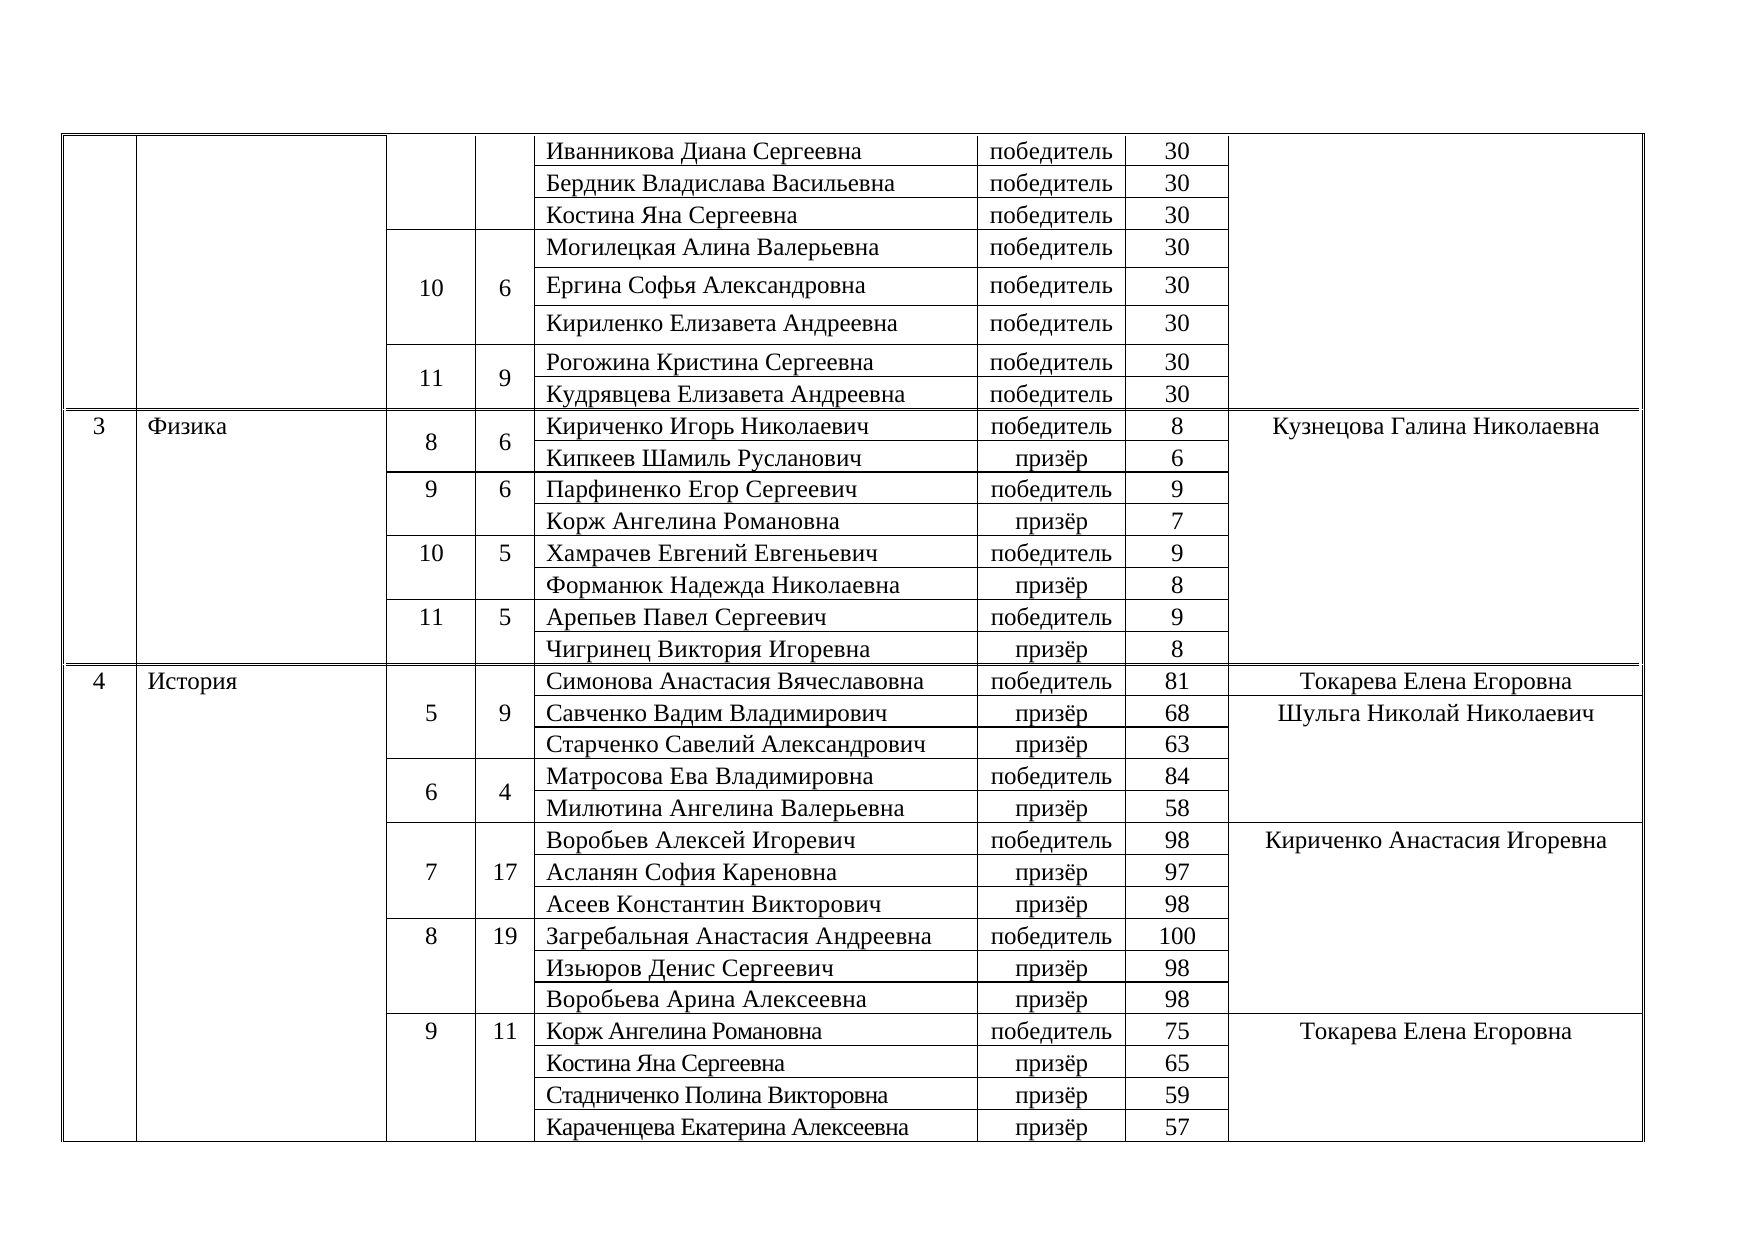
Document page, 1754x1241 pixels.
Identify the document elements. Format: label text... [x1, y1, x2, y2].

table_cell 17 [476, 823, 534, 918]
table_cell 6 [476, 411, 534, 471]
table_cell победитель [978, 198, 1125, 228]
table_cell Кипкеев Шамиль Русланович [535, 441, 977, 471]
table_cell 5 [476, 536, 534, 599]
table_cell Савченко Вадим Владимирович [535, 696, 977, 726]
table_cell Рогожина Кристина Сергеевна [535, 345, 977, 376]
table_cell 6 [1126, 441, 1228, 471]
table_cell 81 [1126, 666, 1228, 694]
table_cell 9 [476, 666, 534, 758]
table_cell Изьюров Денис Сергеевич [535, 951, 977, 981]
table_cell Кириченко Игорь Николаевич [535, 411, 977, 439]
table_cell победитель [978, 536, 1125, 567]
table_cell Караченцева Екатерина Алексеевна [535, 1110, 977, 1141]
table_cell 4 [64, 663, 136, 1141]
table_cell 9 [1126, 536, 1228, 567]
table_cell 57 [1126, 1110, 1228, 1141]
table_cell 65 [1126, 1046, 1228, 1077]
table_cell Кузнецова Галина Николаевна [1229, 408, 1642, 663]
table_cell Матросова Ева Владимировна [535, 759, 977, 790]
table_cell 58 [1126, 791, 1228, 822]
table_cell Милютина Ангелина Валерьевна [535, 791, 977, 822]
table_cell Токарева Елена Егоровна [1229, 663, 1642, 694]
table_cell Воробьева Арина Алексеевна [535, 983, 977, 1013]
table_cell 8 [1126, 568, 1228, 599]
table_cell победитель [978, 306, 1125, 344]
table_cell призёр [978, 1110, 1125, 1141]
table_cell 8 [1126, 411, 1228, 439]
table_cell 63 [1126, 728, 1228, 758]
table_cell История [137, 666, 386, 1141]
table_cell победитель [978, 268, 1125, 305]
table_cell 4 [476, 759, 534, 822]
table_cell 6 [476, 230, 534, 344]
table_cell призёр [978, 1078, 1125, 1109]
table_cell 59 [1126, 1078, 1228, 1109]
table_cell Кудрявцева Елизавета Андреевна [535, 377, 977, 408]
table_cell 30 [1126, 198, 1228, 228]
table_cell Ергина Софья Александровна [535, 268, 977, 305]
table_cell 30 [1126, 306, 1228, 344]
table_cell 5 [387, 666, 475, 758]
table_cell призёр [978, 441, 1125, 471]
table_cell 9 [1126, 600, 1228, 631]
table_cell 11 [387, 600, 475, 663]
table_cell призёр [978, 632, 1125, 663]
table_cell призёр [978, 696, 1125, 726]
table_cell победитель [978, 759, 1125, 790]
table_cell 7 [1126, 504, 1228, 535]
table_cell 98 [1126, 823, 1228, 854]
table_cell 11 [476, 1014, 534, 1141]
table_cell Хамрачев Евгений Евгеньевич [535, 536, 977, 567]
table_cell Чигринец Виктория Игоревна [535, 632, 977, 663]
table_cell 8 [1126, 632, 1228, 663]
table_cell 9 [476, 345, 534, 408]
table_cell Кириченко Анастасия Игоревна [1229, 823, 1642, 1013]
table_cell 100 [1126, 919, 1228, 949]
table_cell Токарева Елена Егоровна [1229, 1014, 1642, 1141]
table_cell 9 [1126, 473, 1228, 503]
table_cell победитель [978, 666, 1125, 694]
table_cell 3 [64, 408, 136, 663]
table_cell Могилецкая Алина Валерьевна [535, 230, 977, 267]
table_cell 84 [1126, 759, 1228, 790]
table_cell 97 [1126, 855, 1228, 886]
table_cell 9 [387, 1014, 475, 1141]
table_cell Симонова Анастасия Вячеславовна [535, 666, 977, 694]
table_cell Старченко Савелий Александрович [535, 728, 977, 758]
table_cell Кириленко Елизавета Андреевна [535, 306, 977, 344]
table_cell победитель [978, 166, 1125, 197]
table_cell призёр [978, 855, 1125, 886]
table_cell Костина Яна Сергеевна [535, 1046, 977, 1077]
table_cell победитель [978, 230, 1125, 267]
table_cell победитель [978, 919, 1125, 949]
table_cell 30 [1126, 166, 1228, 197]
table_cell призёр [978, 791, 1125, 822]
table_cell 98 [1126, 983, 1228, 1013]
table_cell 19 [476, 919, 534, 1013]
table_cell 9 [387, 473, 475, 535]
table_cell 30 [1126, 377, 1228, 408]
table_cell 6 [476, 473, 534, 535]
table_cell Костина Яна Сергеевна [535, 198, 977, 228]
table_cell 30 [1126, 345, 1228, 376]
table_cell 6 [387, 759, 475, 822]
table_cell призёр [978, 568, 1125, 599]
table_cell 8 [387, 919, 475, 1013]
table_cell 68 [1126, 696, 1228, 726]
table_cell призёр [978, 504, 1125, 535]
table_cell Асеев Константин Викторович [535, 887, 977, 918]
table_cell 5 [476, 600, 534, 663]
table_cell Асланян София Кареновна [535, 855, 977, 886]
table_cell Стадниченко Полина Викторовна [535, 1078, 977, 1109]
table_cell победитель [978, 473, 1125, 503]
table_cell призёр [978, 1046, 1125, 1077]
table_cell победитель [978, 377, 1125, 408]
table_cell Шульга Николай Николаевич [1229, 696, 1642, 822]
table_cell 30 [1126, 268, 1228, 305]
table_cell 30 [1126, 230, 1228, 267]
table_cell 11 [387, 345, 475, 408]
table_cell Воробьев Алексей Игоревич [535, 823, 977, 854]
table_cell 98 [1126, 887, 1228, 918]
table_cell Корж Ангелина Романовна [535, 1014, 977, 1045]
table_cell победитель [978, 134, 1125, 165]
table_cell призёр [978, 887, 1125, 918]
table_cell Физика [137, 411, 386, 663]
table_cell призёр [978, 728, 1125, 758]
table_cell Парфиненко Егор Сергеевич [535, 473, 977, 503]
table_cell Арепьев Павел Сергеевич [535, 600, 977, 631]
table_cell 10 [387, 536, 475, 599]
table_cell Загребальная Анастасия Андреевна [535, 919, 977, 949]
table_cell Иванникова Диана Сергеевна [535, 134, 978, 165]
table_cell победитель [978, 600, 1125, 631]
table_cell победитель [978, 1014, 1125, 1045]
table_cell Бердник Владислава Васильевна [535, 166, 977, 197]
table_cell Корж Ангелина Романовна [535, 504, 977, 535]
table_cell победитель [978, 823, 1125, 854]
table_cell 75 [1126, 1014, 1228, 1045]
table_cell победитель [978, 345, 1125, 376]
table_cell призёр [978, 983, 1125, 1013]
table_cell Форманюк Надежда Николаевна [535, 568, 977, 599]
table_cell 7 [387, 823, 475, 918]
table_cell 10 [387, 230, 475, 344]
table_cell призёр [978, 951, 1125, 981]
table_cell 30 [1125, 134, 1229, 165]
table_cell 98 [1126, 951, 1228, 981]
table_cell победитель [978, 411, 1125, 439]
table_cell 8 [387, 411, 475, 471]
